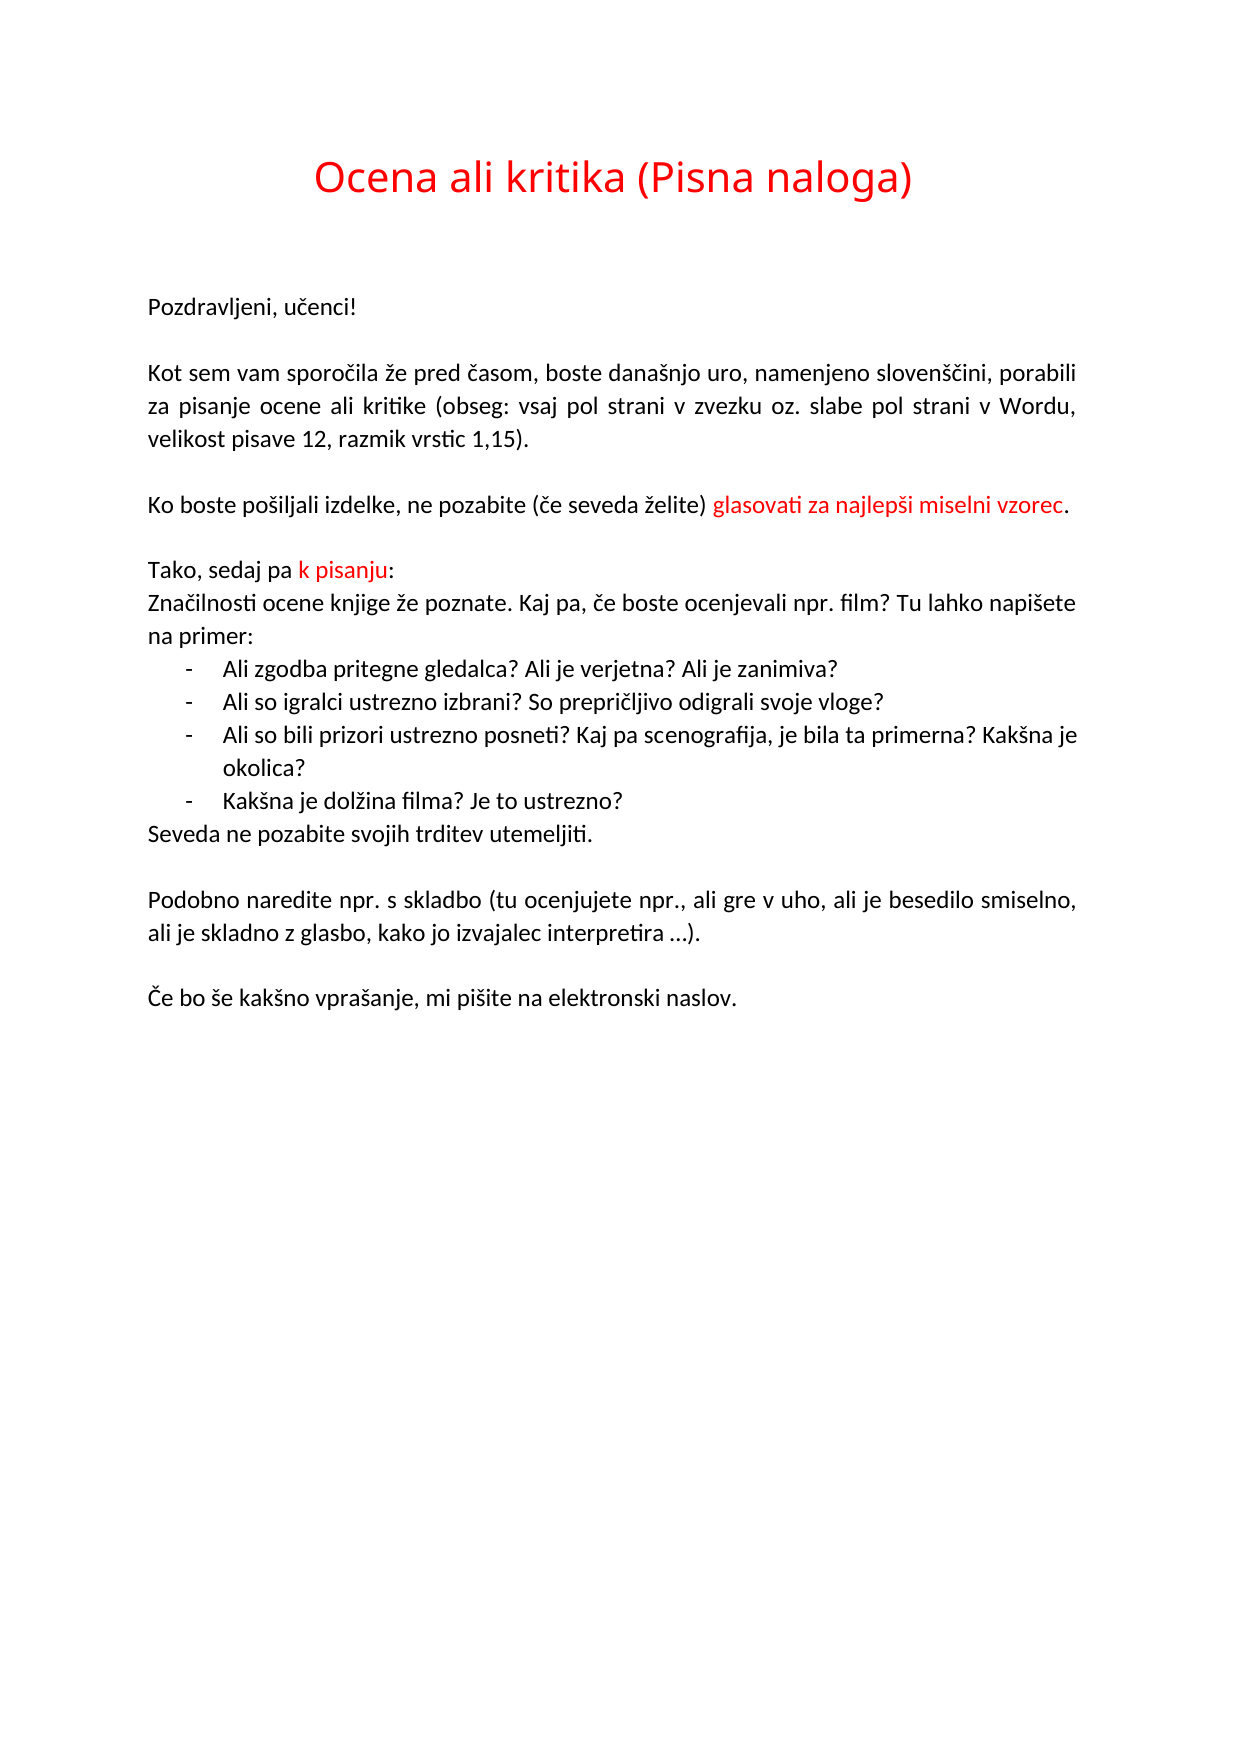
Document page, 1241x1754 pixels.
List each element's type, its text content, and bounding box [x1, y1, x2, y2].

text Tako, sedaj pa k pisanju: [148, 555, 1078, 585]
text Značilnosti ocene knjige že poznate. Kaj pa, če boste ocenjevali npr. film? Tu lahko napišete na primer: [148, 588, 1078, 651]
text Seveda ne pozabite svojih trditev utemeljiti. [148, 818, 1078, 848]
text Če bo še kakšno vprašanje, mi pišite na elektronski naslov. [148, 983, 1078, 1013]
list Ali so igralci ustrezno izbrani? So prepričljivo odigrali svoje vloge? [185, 686, 1078, 717]
text Podobno naredite npr. s skladbo (tu ocenjujete npr., ali gre v uho, ali je besedilo smiselno, ali je skladno z glasbo, kako jo izvajalec interpretira …). [148, 884, 1078, 947]
text Ocena ali kritika (Pisna naloga) [148, 148, 1078, 204]
text Ko boste pošiljali izdelke, ne pozabite (če seveda želite) glasovati za najlepši miselni vzorec. [148, 489, 1078, 519]
text Pozdravljeni, učenci! [148, 291, 1078, 322]
list Ali so bili prizori ustrezno posneti? Kaj pa scenografija, je bila ta primerna? Kakšna je okolica? [185, 719, 1078, 783]
text Kot sem vam sporočila že pred časom, boste današnjo uro, namenjeno slovenščini, porabili za pisanje ocene ali kritike (obseg: vsaj pol strani v zvezku oz. slabe pol strani v Wordu, velikost pisave 12, razmik vrstic 1,15). [148, 357, 1078, 453]
list Kakšna je dolžina filma? Je to ustrezno? [185, 785, 1078, 816]
list Ali zgodba pritegne gledalca? Ali je verjetna? Ali je zanimiva? [185, 653, 1078, 684]
